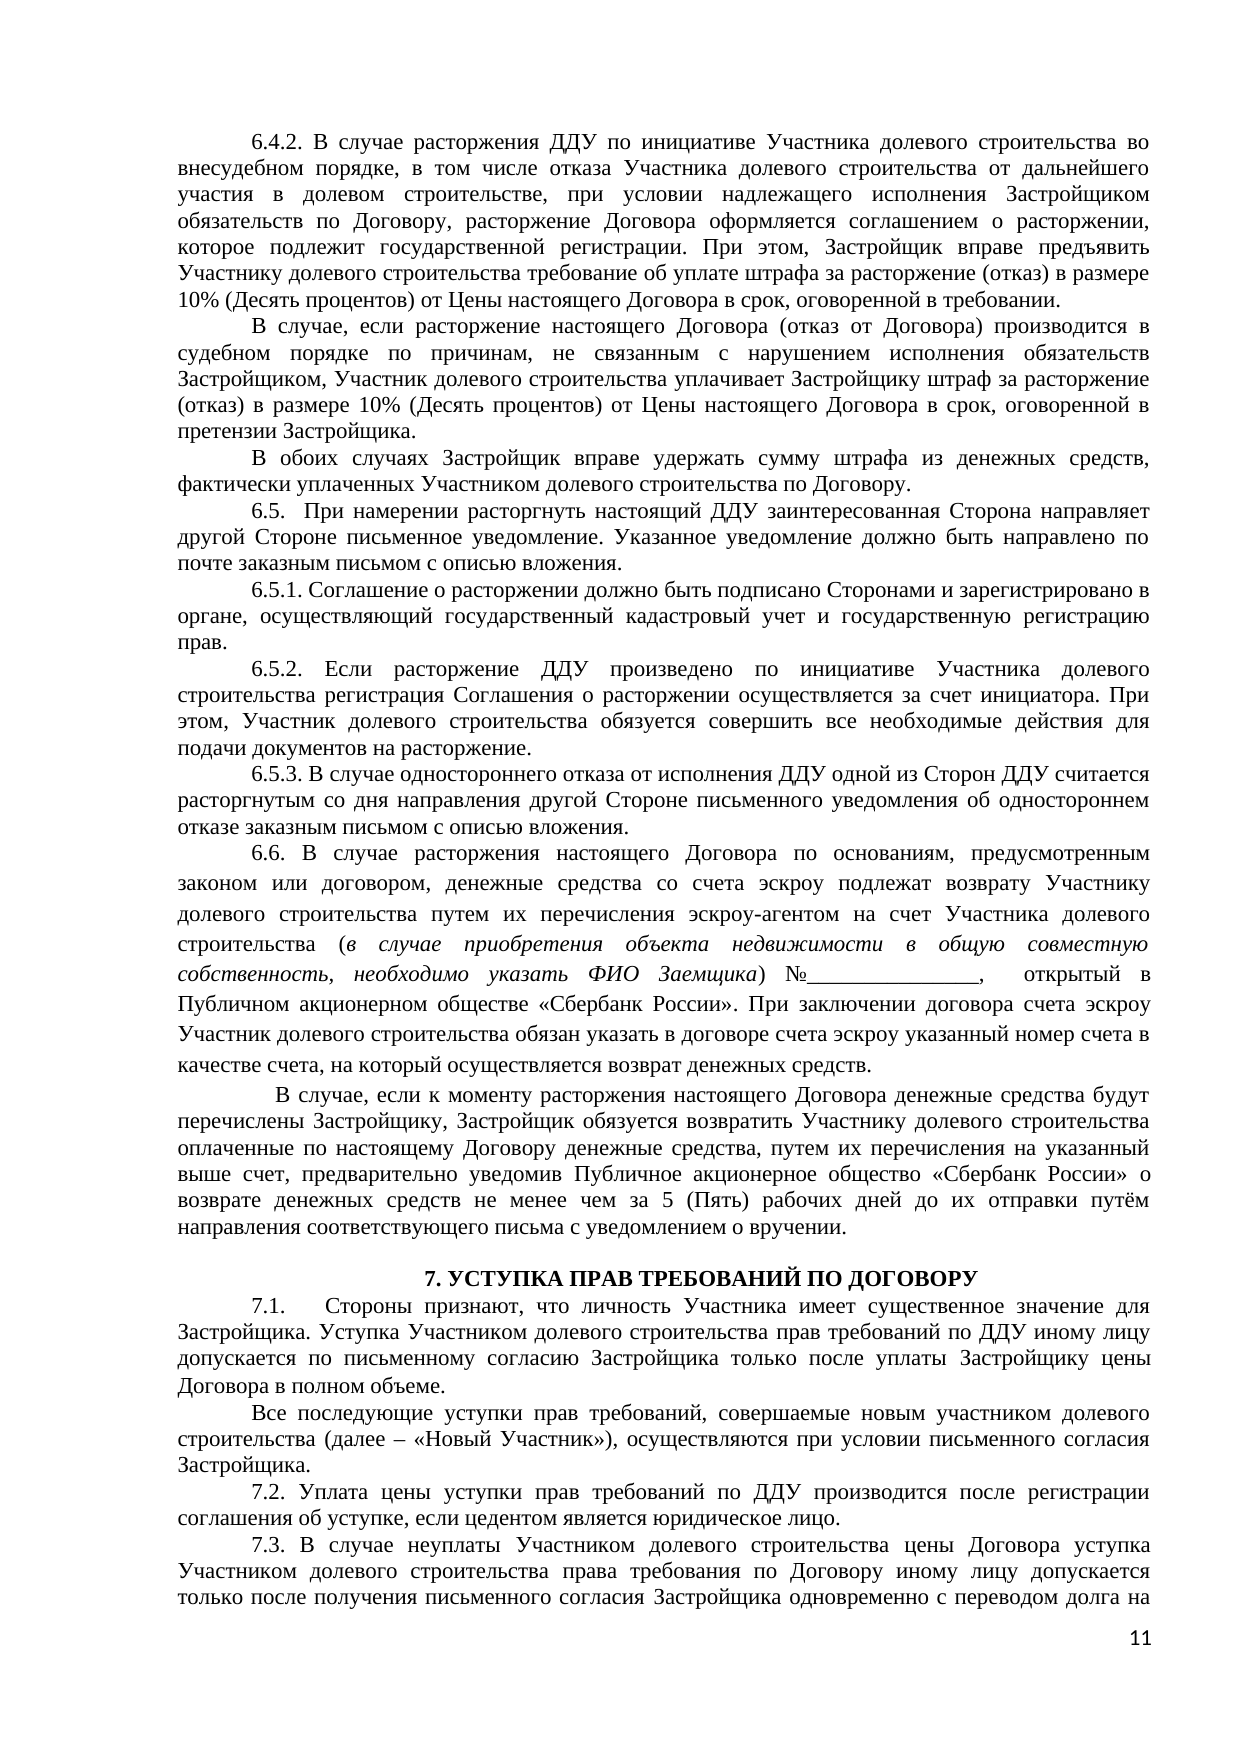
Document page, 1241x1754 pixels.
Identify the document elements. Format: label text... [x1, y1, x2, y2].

text Все последующие уступки прав требований, совершаемые новым участником долевого строительства (далее – «Новый Участник»), осуществляются при условии письменного согласия Застройщика. [177, 1399, 1151, 1478]
text 6.4.2. В случае расторжения ДДУ по инициативе Участника долевого строительства во внесудебном порядке, в том числе отказа Участника долевого строительства от дальнейшего участия в долевом строительстве, при условии надлежащего исполнения Застройщиком обязательств по Договору, расторжение Договора оформляется соглашением о расторжении, которое подлежит государственной регистрации. При этом, Застройщик вправе предъявить Участнику долевого строительства требование об уплате штрафа за расторжение (отказ) в размере 10% (Десять процентов) от Цены настоящего Договора в срок, оговоренной в требовании. [177, 128, 1151, 312]
text В обоих случаях Застройщик вправе удержать сумму штрафа из денежных средств, фактически уплаченных Участником долевого строительства по Договору. [177, 444, 1151, 497]
text 7.2. Уплата цены уступки прав требований по ДДУ производится после регистрации соглашения об уступке, если цедентом является юридическое лицо. [177, 1478, 1151, 1531]
text 6.5.3. В случае одностороннего отказа от исполнения ДДУ одной из Сторон ДДУ считается расторгнутым со дня направления другой Стороне письменного уведомления об одностороннем отказе заказным письмом с описью вложения. [177, 760, 1151, 839]
text 6.5.1. Соглашение о расторжении должно быть подписано Сторонами и зарегистрировано в органе, осуществляющий государственный кадастровый учет и государственную регистрацию прав. [177, 576, 1151, 655]
text 6.5.2. Если расторжение ДДУ произведено по инициативе Участника долевого строительства регистрация Соглашения о расторжении осуществляется за счет инициатора. При этом, Участник долевого строительства обязуется совершить все необходимые действия для подачи документов на расторжение. [177, 655, 1151, 760]
list Стороны признают, что личность Участника имеет существенное значение для Застройщика. Уступка Участником долевого строительства прав требований по ДДУ иному лицу допускается по письменному согласию Застройщика только после уплаты Застройщику цены Договора в полном объеме. [177, 1292, 1151, 1399]
text В случае, если к моменту расторжения настоящего Договора денежные средства будут перечислены Застройщику, Застройщик обязуется возвратить Участнику долевого строительства оплаченные по настоящему Договору денежные средства, путем их перечисления на указанный выше счет, предварительно уведомив Публичное акционерное общество «Сбербанк России» о возврате денежных средств не менее чем за 5 (Пять) рабочих дней до их отправки путём направления соответствующего письма с уведомлением о вручении. [177, 1081, 1151, 1239]
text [177, 1531, 1151, 1610]
text 6.5. При намерении расторгнуть настоящий ДДУ заинтересованная Сторона направляет другой Стороне письменное уведомление. Указанное уведомление должно быть направлено по почте заказным письмом с описью вложения. [177, 497, 1151, 576]
text 6.6. В случае расторжения настоящего Договора по основаниям, предусмотренным законом или договором, денежные средства со счета эскроу подлежат возврату Участнику долевого строительства путем их перечисления эскроу-агентом на счет Участника долевого строительства (в случае приобретения объекта недвижимости в общую совместную собственность, необходимо указать ФИО Заемщика) №_______________, открытый в Публичном акционерном обществе «Сбербанк России». При заключении договора счета эскроу Участник долевого строительства обязан указать в договоре счета эскроу указанный номер счета в качестве счета, на который осуществляется возврат денежных средств. [177, 839, 1152, 1077]
text В случае, если расторжение настоящего Договора (отказ от Договора) производится в судебном порядке по причинам, не связанным с нарушением исполнения обязательств Застройщиком, Участник долевого строительства уплачивает Застройщику штраф за расторжение (отказ) в размере 10% (Десять процентов) от Цены настоящего Договора в срок, оговоренной в претензии Застройщика. [177, 312, 1151, 444]
text 7. УСТУПКА ПРАВ ТРЕБОВАНИЙ ПО ДОГОВОРУ [177, 1265, 1152, 1292]
